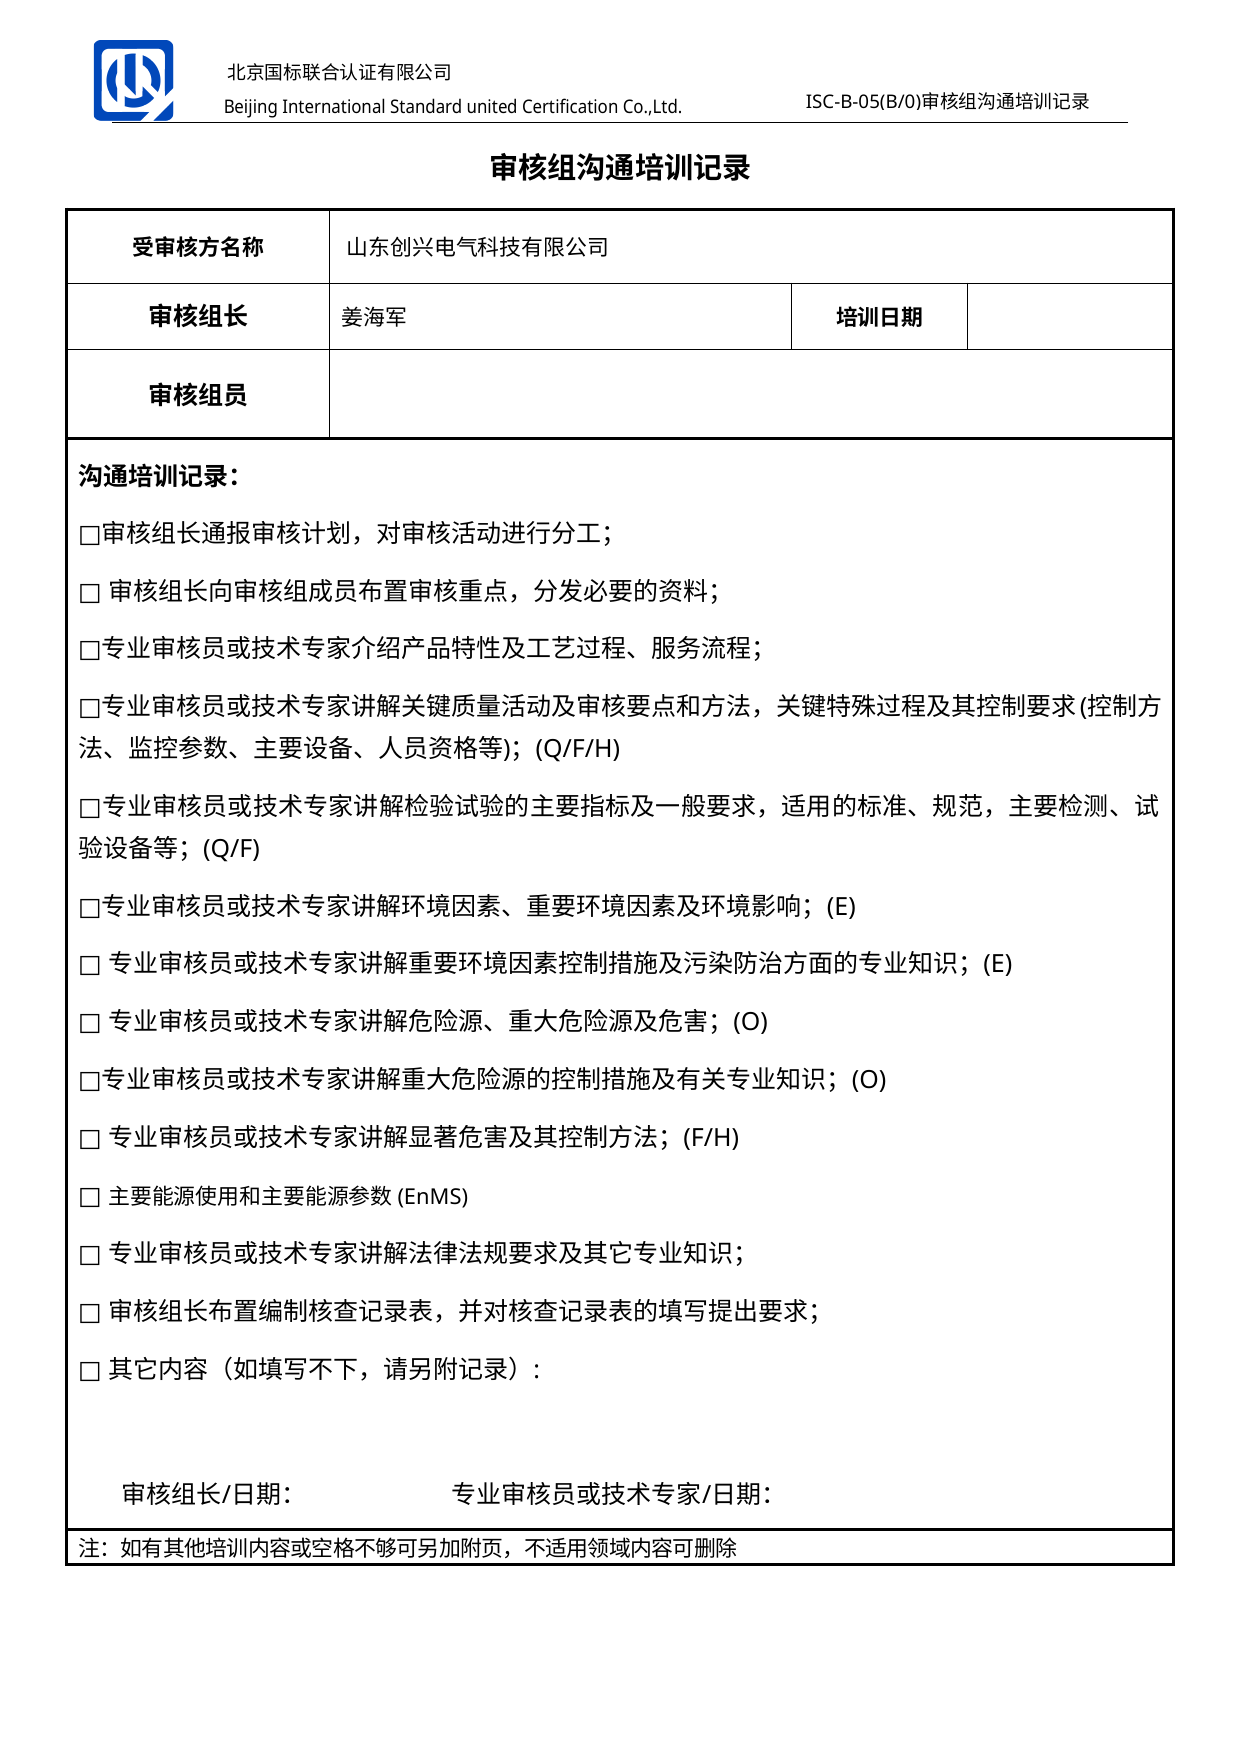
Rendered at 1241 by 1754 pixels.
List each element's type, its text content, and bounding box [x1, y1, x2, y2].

table_header 受审核方名称 [68, 211, 329, 282]
table_cell [330, 350, 1172, 437]
table_cell 注：如有其他培训内容或空格不够可另加附页，不适用领域内容可删除 [68, 1531, 1172, 1563]
table_cell 姜海军 [330, 284, 791, 349]
table_header 山东创兴电气科技有限公司 [330, 211, 1172, 282]
table_cell 审核组长 [68, 284, 329, 349]
table_cell 审核组员 [68, 350, 329, 437]
table_cell [968, 284, 1172, 349]
picture [93, 40, 174, 121]
table_cell 沟通培训记录： □审核组长通报审核计划，对审核活动进行分工； □ 审核组长向审核组成员布置审核重点，分发必要的资料； □专业审核员或技术专家介绍产品特性及工艺过程、服务流程； □专业审核员或技术专家讲解关键质量活动及审核要点和方法，关键特殊过程及其控制要求(控制方法、监控参数、主要设备、人员资格等)；(Q/F/H) □专业审核员或技术专家讲解检验试验的主要指标及一般要求，适用的标准、规范，主要检测、试验设备等；(Q/F) □专业审核员或技术专家讲解环境因素、重要环境因素及环境影响；(E) □ 专业审核员或技术专家讲解重要环境因素控制措施及污染防治方面的专业知识；(E) □ 专业审核员或技术专家讲解危险源、重大危险源及危害；(O) □专业审核员或技术专家讲解重大危险源的控制措施及有关专业知识；(O) □ 专业审核员或技术专家讲解显著危害及其控制方法；(F/H) □ 主要能源使用和主要能源参数 (EnMS) □ 专业审核员或技术专家讲解法律法规要求及其它专业知识； □ 审核组长布置编制核查记录表，并对核查记录表的填写提出要求； □ 其它内容（如填写不下，请另附记录）: 审核组长/日期： 专业审核员或技术专家/日期： [68, 440, 1172, 1528]
table_cell 培训日期 [792, 284, 967, 349]
text 审核组沟通培训记录 [112, 144, 1128, 186]
